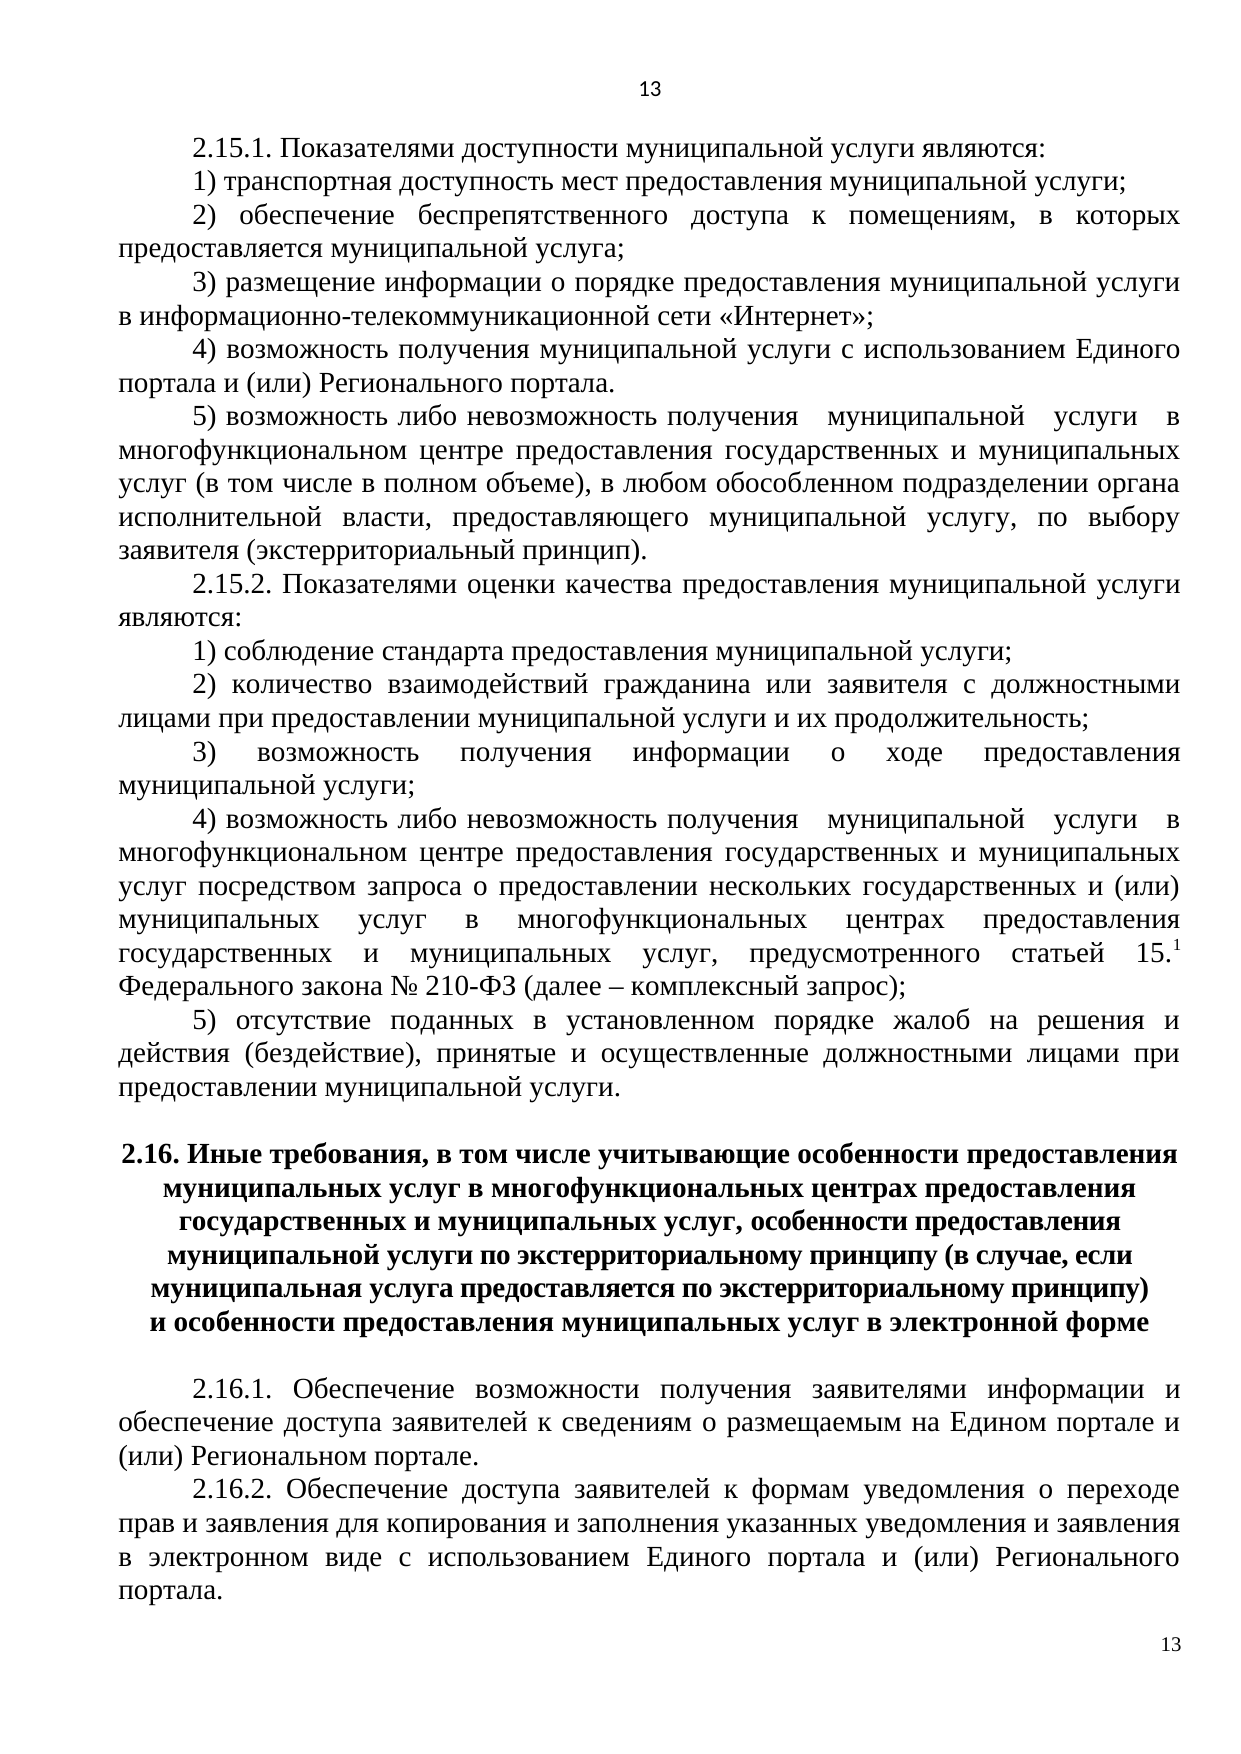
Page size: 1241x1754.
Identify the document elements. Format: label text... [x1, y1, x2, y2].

text в электронном виде с использованием Единого портала и (или) Регионального портала. [118, 1539, 1181, 1606]
text 2.16. Иные требования, в том числе учитывающие особенности предоставления муниципальных услуг в многофункциональных центрах предоставления государственных и муниципальных услуг, особенности предоставления муниципальной услуги по экстерриториальному принципу (в случае, если муниципальная услуга предоставляется по экстерриториальному принципу) [118, 1136, 1181, 1304]
text 5) отсутствие поданных в установленном порядке жалоб на решения и действия (бездействие), принятые и осуществленные должностными лицами при предоставлении муниципальной услуги. [118, 1002, 1181, 1103]
text 2) обеспечение беспрепятственного доступа к помещениям, в которых предоставляется муниципальной услуга; [118, 197, 1181, 264]
text 2) количество взаимодействий гражданина или заявителя с должностными лицами при предоставлении муниципальной услуги и их продолжительность; [118, 667, 1181, 734]
text 3) возможность получения информации о ходе предоставления муниципальной услуги; [118, 734, 1181, 801]
text 3) размещение информации о порядке предоставления муниципальной услуги в информационно-телекоммуникационной сети «Интернет»; [118, 264, 1181, 331]
text 2.16.1. Обеспечение возможности получения заявителями информации и обеспечение доступа заявителей к сведениям о размещаемым на Едином портале и (или) Региональном портале. [118, 1371, 1181, 1472]
text 5) возможность либо невозможность получения муниципальной услуги в многофункциональном центре предоставления государственных и муниципальных услуг (в том числе в полном объеме), в любом обособленном подразделении органа исполнительной власти, предоставляющего муниципальной услугу, по выбору заявителя (экстерриториальный принцип). [118, 398, 1181, 566]
text и особенности предоставления муниципальных услуг в электронной форме [118, 1304, 1181, 1337]
text 4) возможность либо невозможность получения муниципальной услуги в многофункциональном центре предоставления государственных и муниципальных услуг посредством запроса о предоставлении нескольких государственных и (или) муниципальных услуг в многофункциональных центрах предоставления государственных и муниципальных услуг, предусмотренного статьей 15.1 Федерального закона № 210-ФЗ (далее – комплексный запрос); [118, 801, 1181, 1002]
text 2.15.2. Показателями оценки качества предоставления муниципальной услуги являются: [118, 566, 1181, 633]
text 4) возможность получения муниципальной услуги с использованием Единого портала и (или) Регионального портала. [118, 331, 1181, 398]
text 2.16.2. Обеспечение доступа заявителей к формам уведомления о переходе прав и заявления для копирования и заполнения указанных уведомления и заявления [118, 1472, 1181, 1539]
text 1) соблюдение стандарта предоставления муниципальной услуги; [118, 633, 1181, 667]
text 2.15.1. Показателями доступности муниципальной услуги являются: [118, 130, 1181, 163]
text 1) транспортная доступность мест предоставления муниципальной услуги; [118, 163, 1181, 197]
